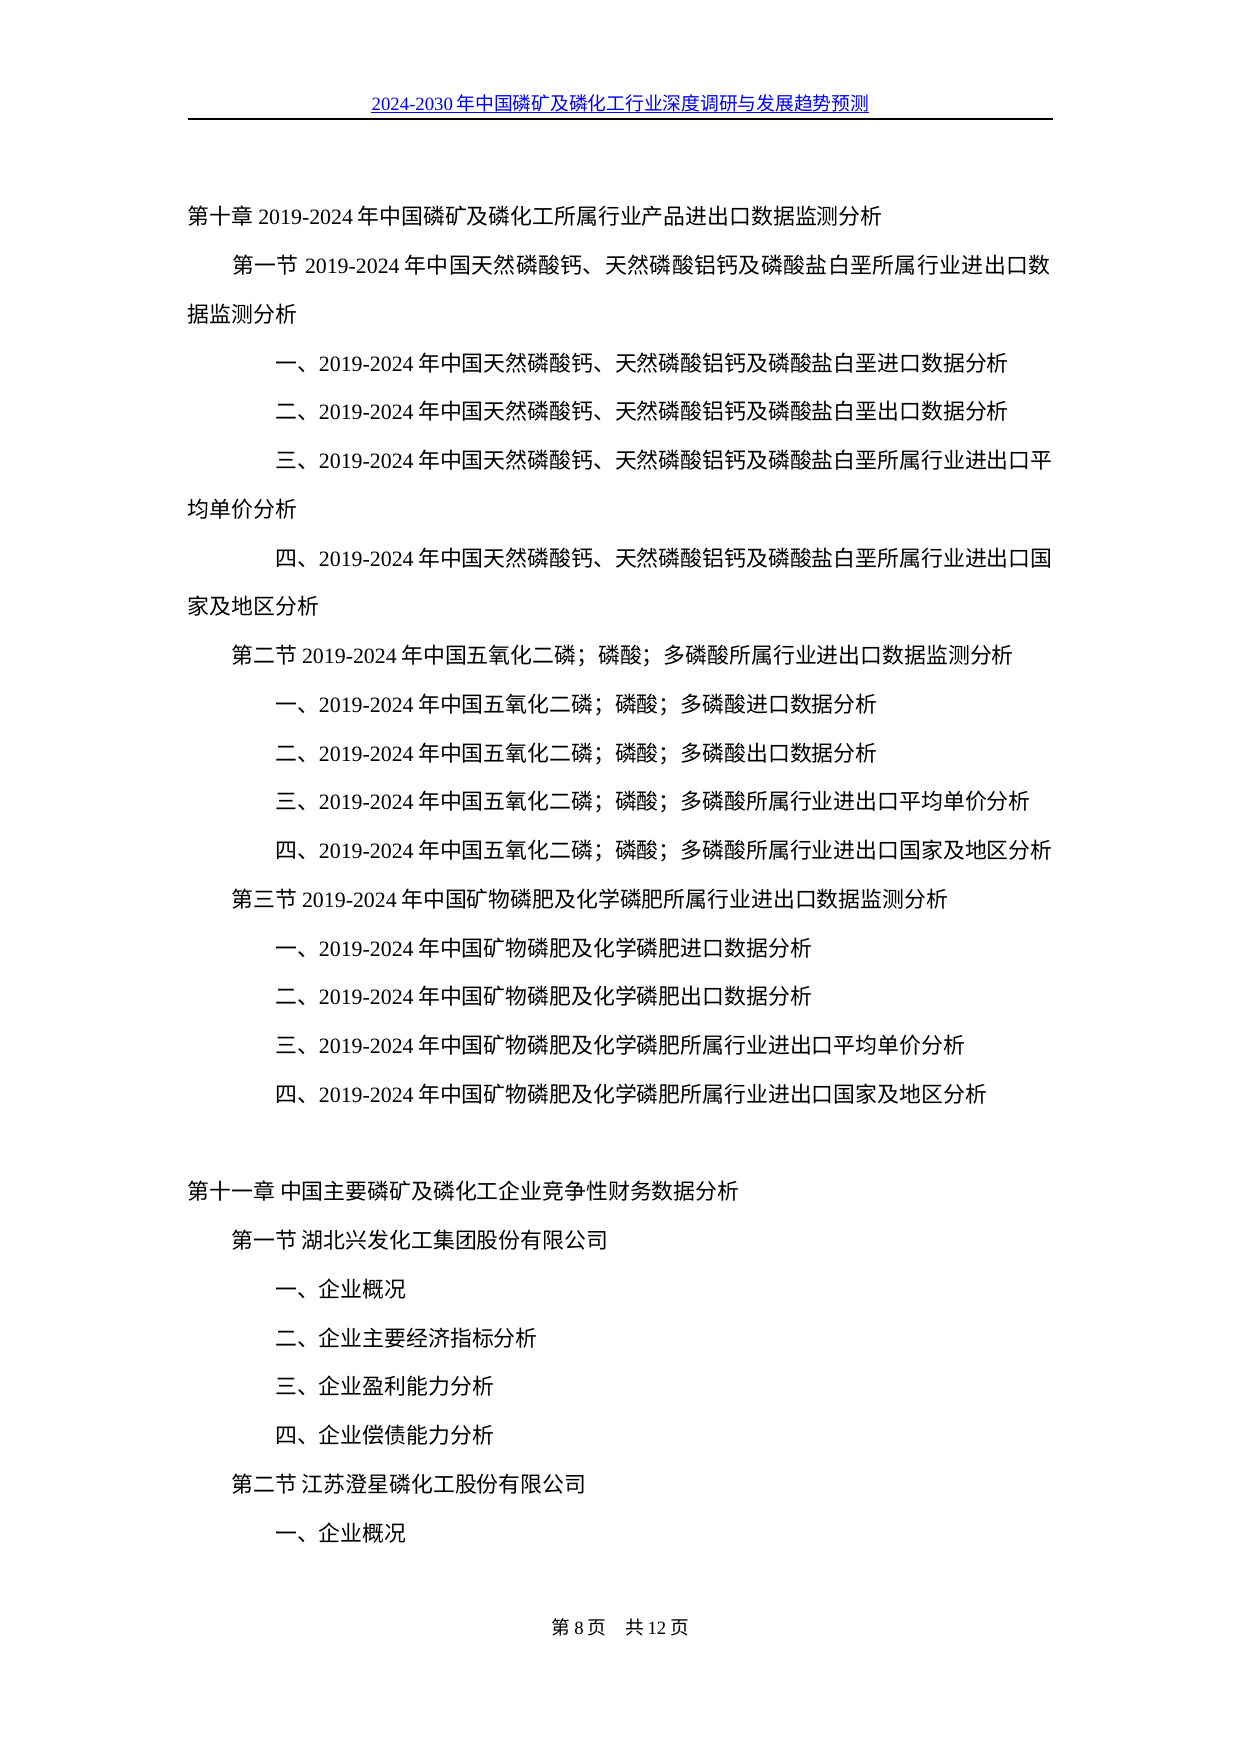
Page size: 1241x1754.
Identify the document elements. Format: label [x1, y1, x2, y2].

text [187, 150, 1053, 1548]
